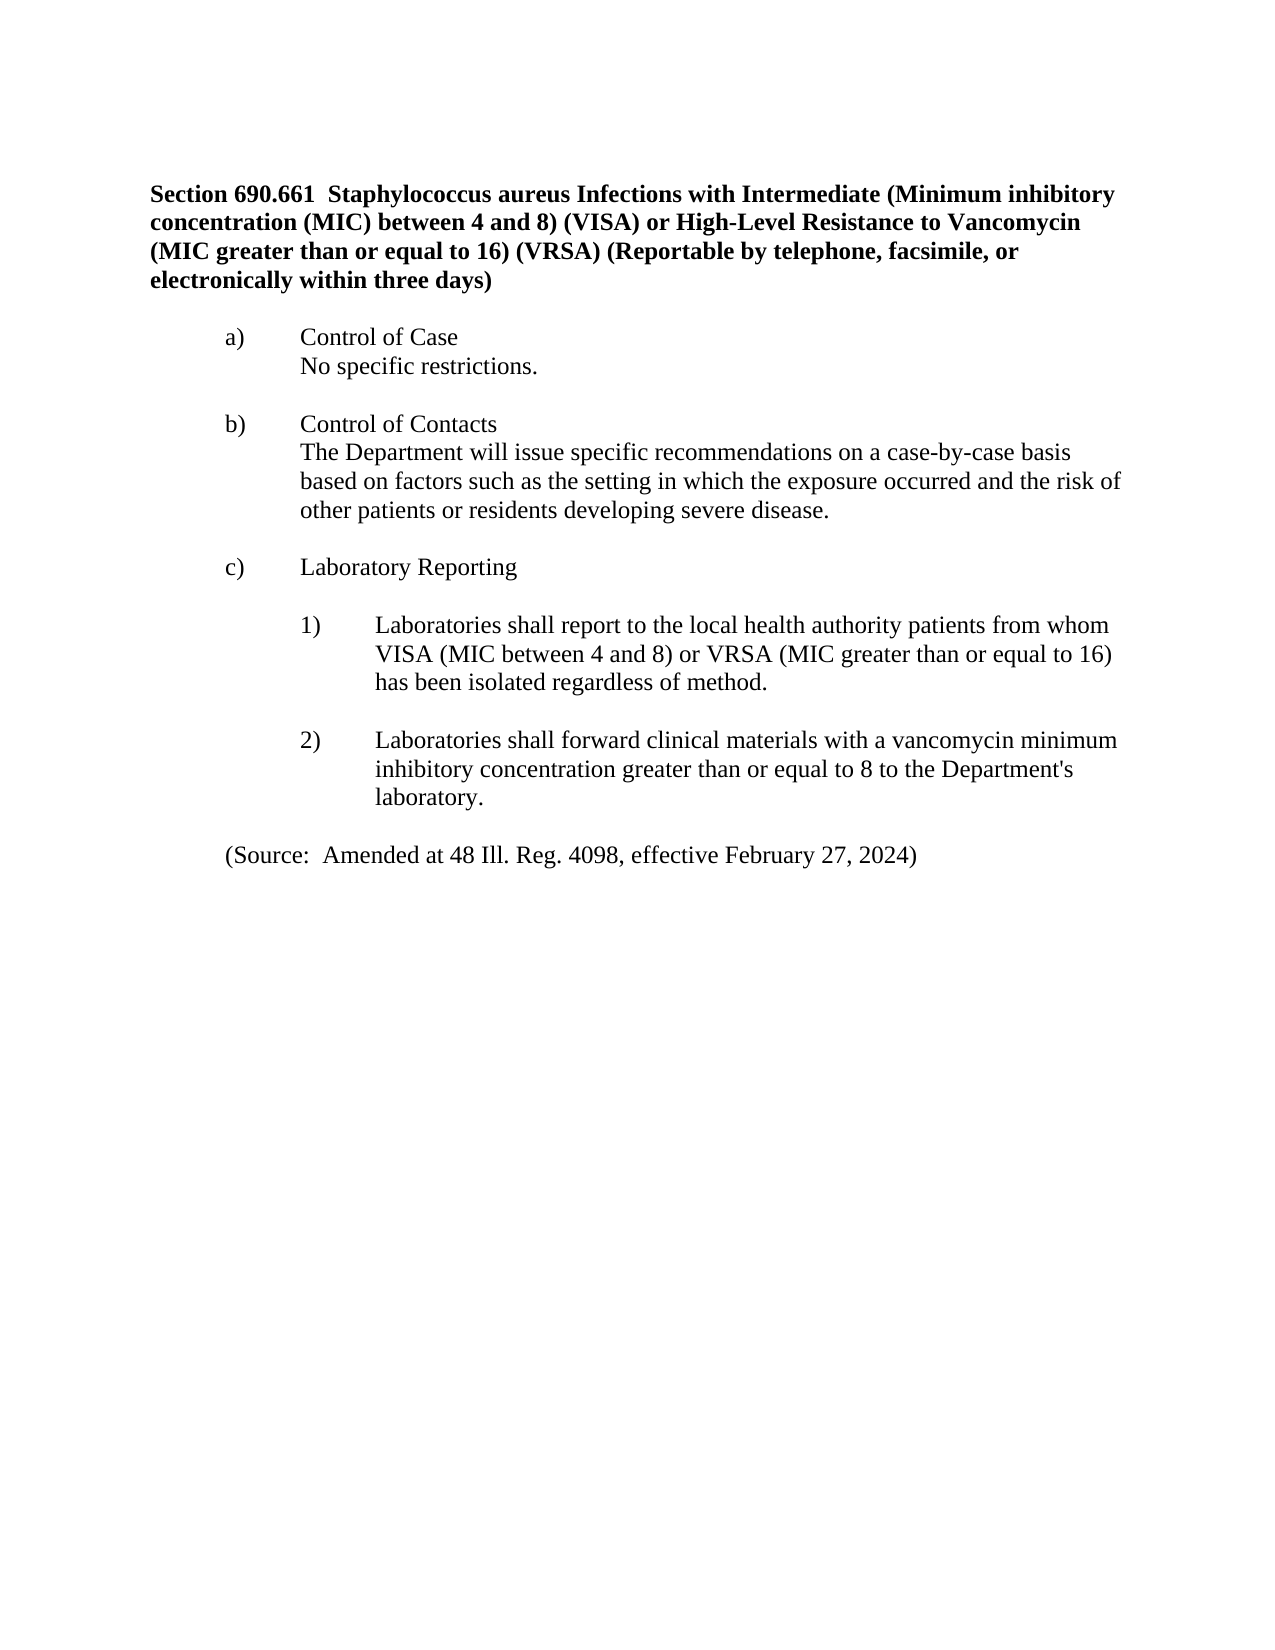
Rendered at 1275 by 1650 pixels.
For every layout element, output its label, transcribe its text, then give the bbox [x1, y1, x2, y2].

text 1) Laboratories shall report to the local health authority patients from whom VISA (MIC between 4 and 8) or VRSA (MIC greater than or equal to 16) has been isolated regardless of method. [300, 610, 1125, 696]
text 2) Laboratories shall forward clinical materials with a vancomycin minimum inhibitory concentration greater than or equal to 8 to the Department's laboratory. [300, 725, 1125, 811]
text c) Laboratory Reporting [225, 552, 1125, 581]
text No specific restrictions. [300, 351, 1125, 380]
text a) Control of Case [225, 322, 1125, 351]
text The Department will issue specific recommendations on a case-by-case basis based on factors such as the setting in which the exposure occurred and the risk of other patients or residents developing severe disease. [300, 437, 1125, 524]
text (Source: Amended at 48 Ill. Reg. 4098, effective February 27, 2024) [225, 840, 1125, 869]
text b) Control of Contacts [225, 409, 1125, 437]
text Section 690.661 Staphylococcus aureus Infections with Intermediate (Minimum inhibitory concentration (MIC) between 4 and 8) (VISA) or High-Level Resistance to Vancomycin (MIC greater than or equal to 16) (VRSA) (Reportable by telephone, facsimile, or electronically within three days) [150, 179, 1125, 294]
